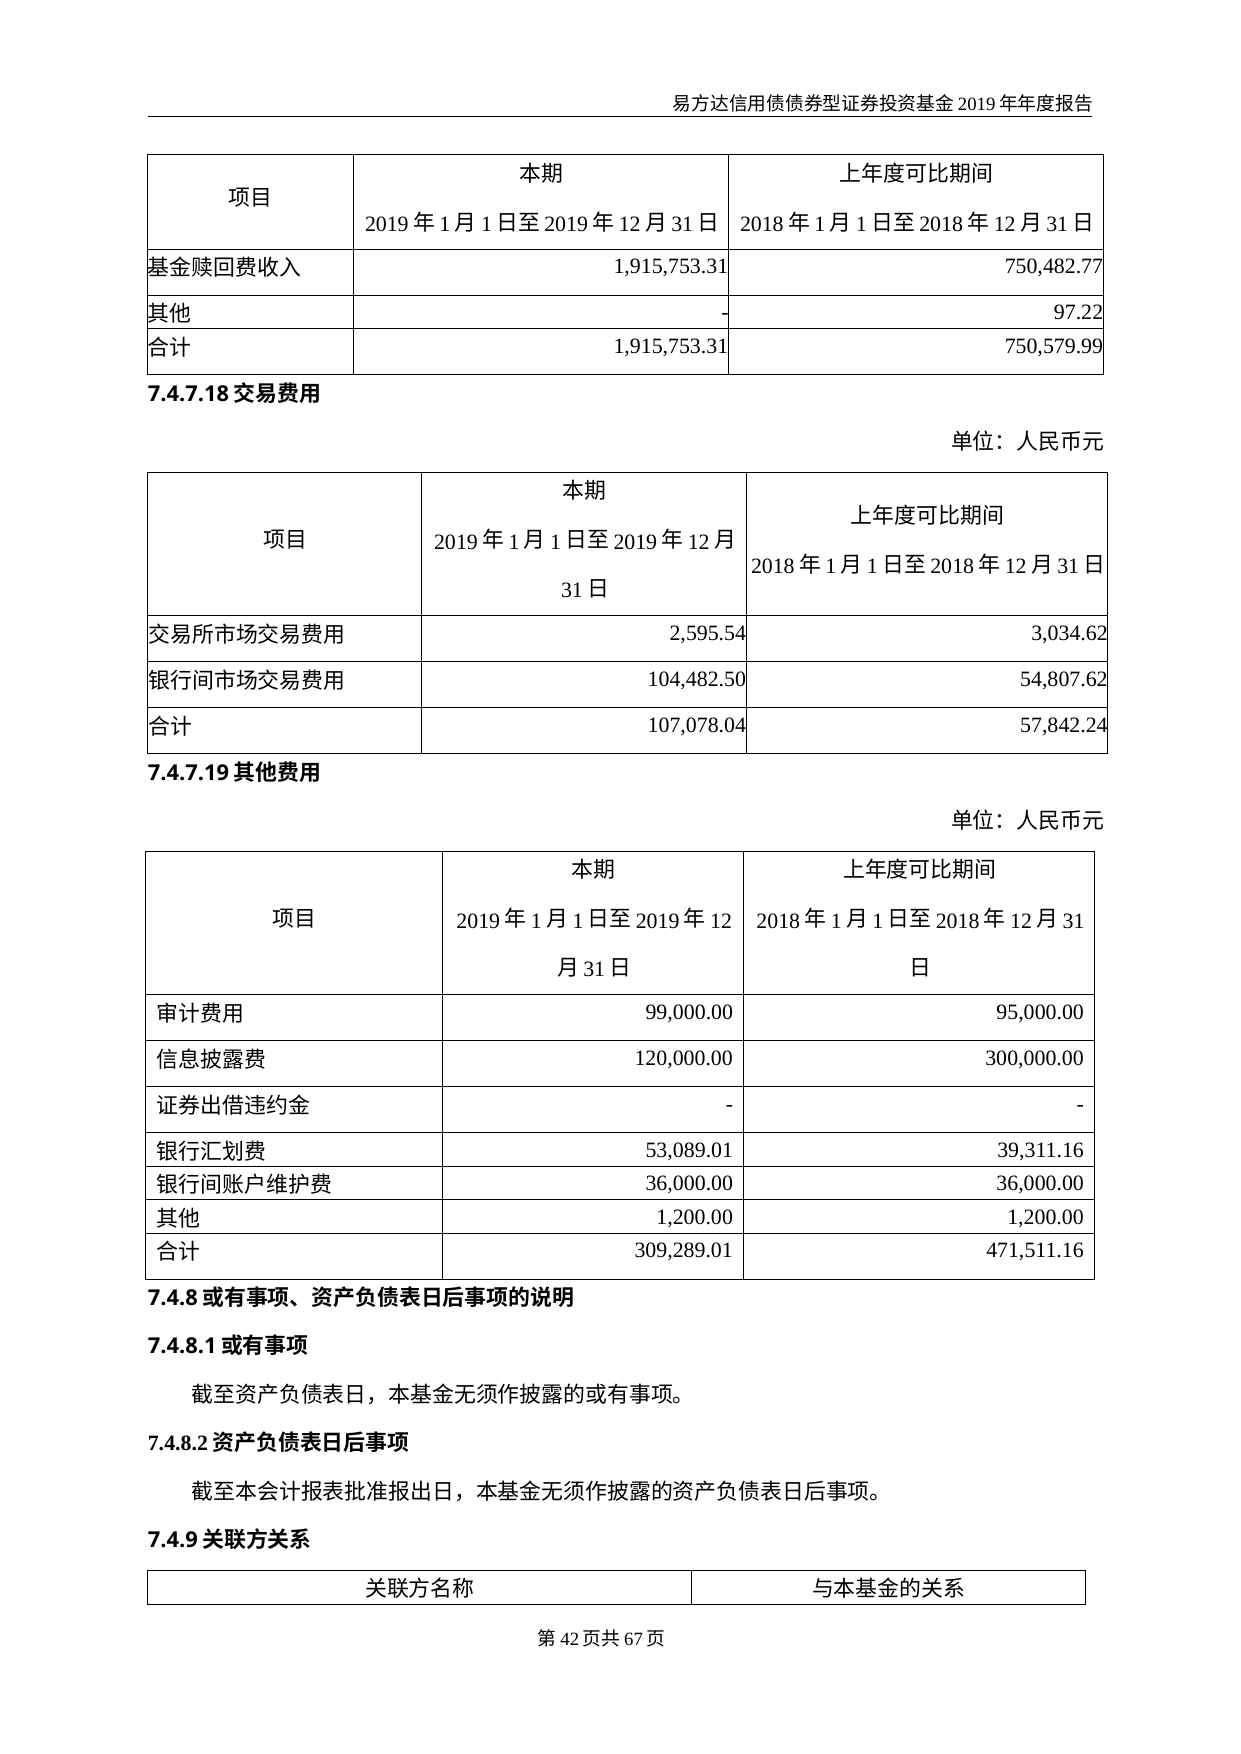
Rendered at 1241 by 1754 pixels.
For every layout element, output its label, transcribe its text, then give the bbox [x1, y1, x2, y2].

table_cell 证券出借违约金 [146, 1087, 442, 1132]
table_cell - [744, 1087, 1094, 1132]
text 截至资产负债表日，本基金无须作披露的或有事项。 [148, 1377, 1092, 1409]
table_cell 120,000.00 [443, 1041, 743, 1086]
text 7.4.8.1或有事项 [148, 1328, 1092, 1361]
text 单位：人民币元 [148, 424, 1104, 456]
table_cell 合计 [148, 708, 421, 753]
table_cell 54,807.62 [747, 662, 1107, 707]
table_cell - [443, 1087, 743, 1132]
table_cell 银行间市场交易费用 [148, 662, 421, 707]
table_cell 53,089.01 [443, 1133, 743, 1166]
table_cell 36,000.00 [443, 1167, 743, 1199]
table_header 本期 2019年1月1日至2019年12月31日 [354, 155, 728, 249]
table_cell 基金赎回费收入 [148, 250, 353, 295]
table_header 本期 2019年1月1日至2019年12月31日 [443, 852, 743, 994]
table_cell 1,915,753.31 [354, 329, 728, 374]
table_header 关联方名称 [148, 1571, 691, 1603]
table_header 上年度可比期间 2018年1月1日至2018年12月31日 [744, 852, 1094, 994]
table_cell 750,579.99 [729, 329, 1103, 374]
table_header 项目 [148, 155, 353, 249]
table_header 本期 2019年1月1日至2019年12月31日 [422, 473, 746, 615]
text 7.4.8.2资产负债表日后事项 [148, 1425, 1092, 1457]
table_cell 1,200.00 [744, 1200, 1094, 1233]
table_cell - [354, 296, 728, 328]
table_header 项目 [146, 852, 442, 994]
text 7.4.7.19其他费用 [148, 754, 1092, 787]
table_cell 39,311.16 [744, 1133, 1094, 1166]
table_cell 1,200.00 [443, 1200, 743, 1233]
table_cell 其他 [146, 1200, 442, 1233]
table_cell 合计 [148, 329, 353, 374]
text 截至本会计报表批准报出日，本基金无须作披露的资产负债表日后事项。 [148, 1473, 1092, 1506]
table_cell 97.22 [729, 296, 1103, 328]
table_cell 107,078.04 [422, 708, 746, 753]
table_header 上年度可比期间 2018年1月1日至2018年12月31日 [747, 473, 1107, 615]
table_cell 104,482.50 [422, 662, 746, 707]
table_cell 99,000.00 [443, 995, 743, 1040]
table_cell 2,595.54 [422, 616, 746, 661]
table_cell 750,482.77 [729, 250, 1103, 295]
table_cell 信息披露费 [146, 1041, 442, 1086]
table_cell 其他 [148, 296, 353, 328]
table_cell 交易所市场交易费用 [148, 616, 421, 661]
table_cell 309,289.01 [443, 1234, 743, 1279]
text 7.4.9关联方关系 [148, 1522, 1092, 1554]
table_cell 合计 [146, 1234, 442, 1279]
table_cell 57,842.24 [747, 708, 1107, 753]
table_header 项目 [148, 473, 421, 615]
table_cell 审计费用 [146, 995, 442, 1040]
table_cell 银行间账户维护费 [146, 1167, 442, 1199]
table_cell 36,000.00 [744, 1167, 1094, 1199]
table_header 上年度可比期间 2018年1月1日至2018年12月31日 [729, 155, 1103, 249]
text 单位：人民币元 [148, 803, 1104, 835]
table_cell 471,511.16 [744, 1234, 1094, 1279]
text 7.4.8或有事项、资产负债表日后事项的说明 [148, 1280, 1092, 1312]
text 7.4.7.18交易费用 [148, 375, 1092, 408]
table_cell 300,000.00 [744, 1041, 1094, 1086]
table_cell 95,000.00 [744, 995, 1094, 1040]
table_header 与本基金的关系 [692, 1571, 1085, 1603]
table_cell 银行汇划费 [146, 1133, 442, 1166]
table_cell 3,034.62 [747, 616, 1107, 661]
table_cell 1,915,753.31 [354, 250, 728, 295]
